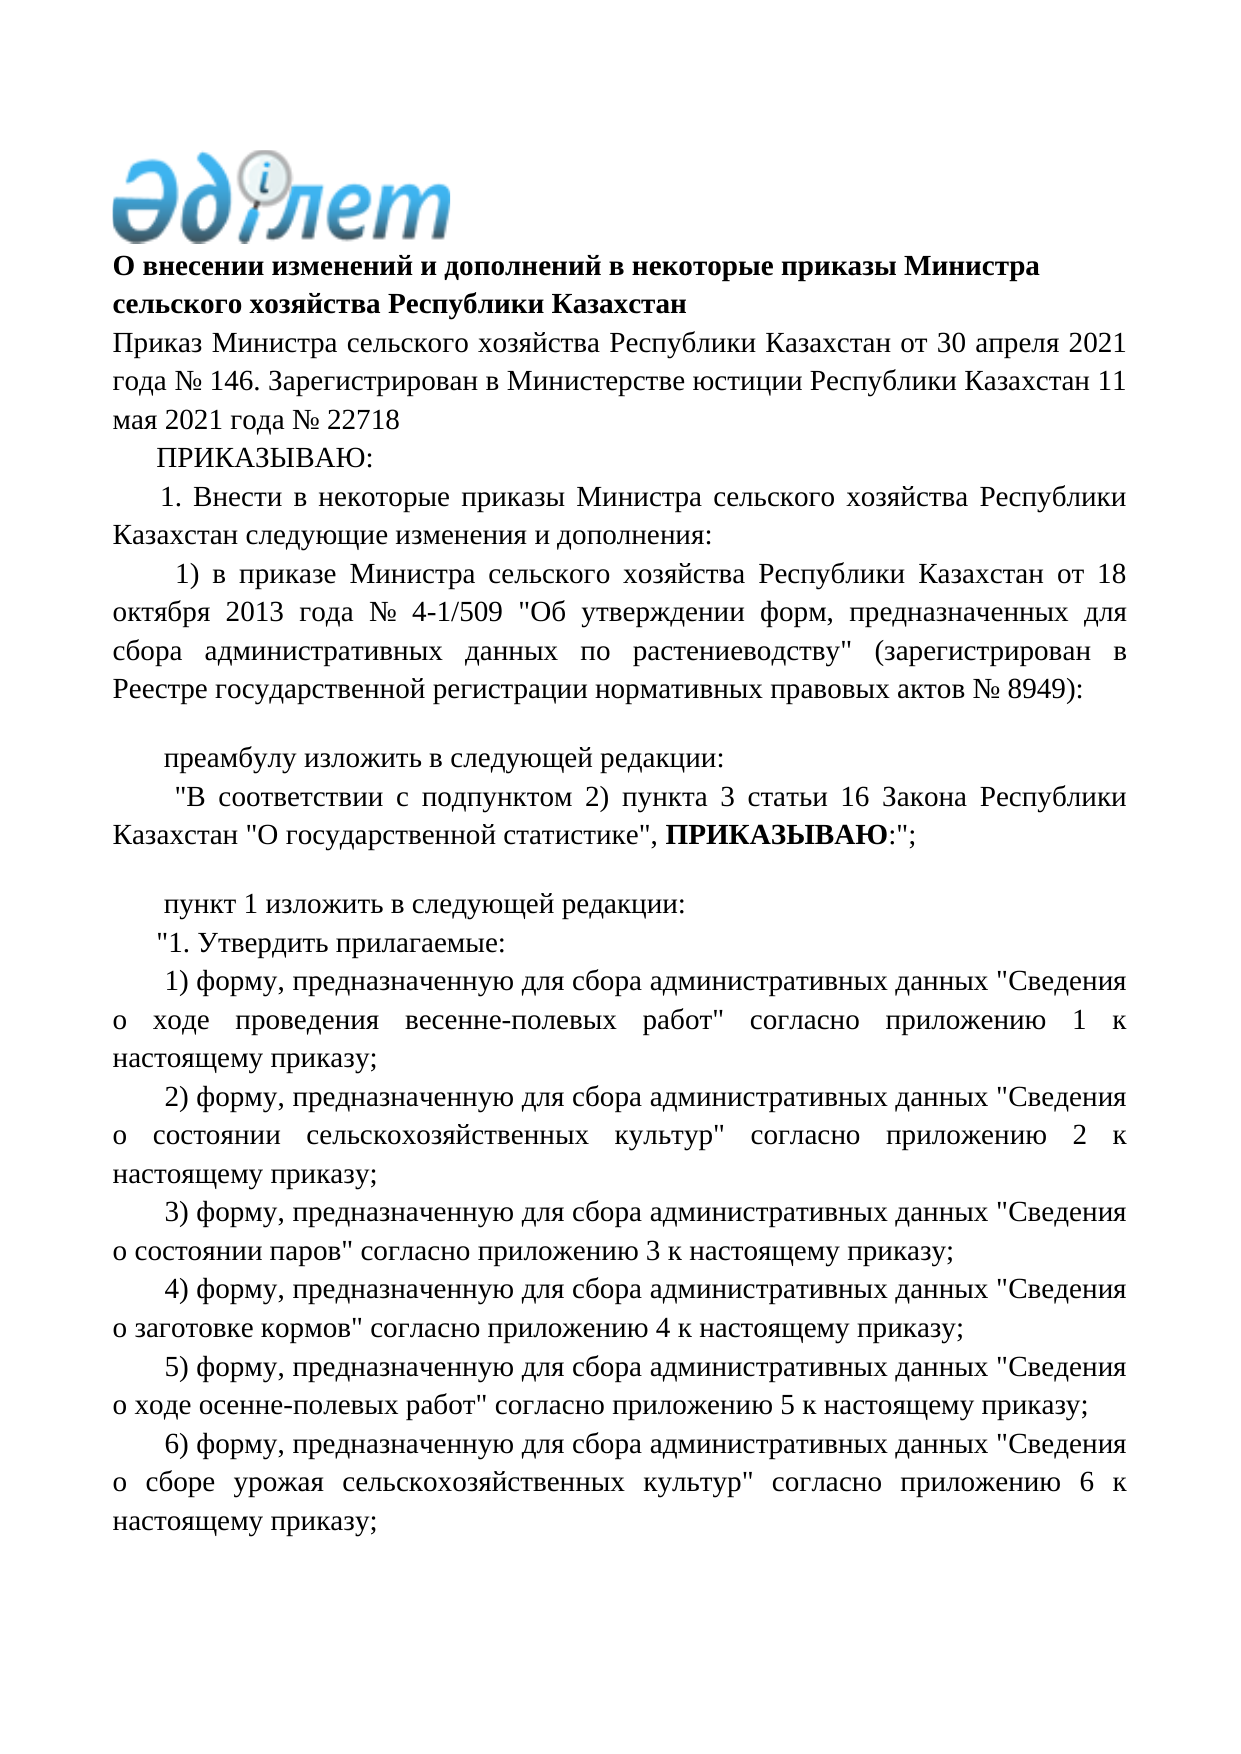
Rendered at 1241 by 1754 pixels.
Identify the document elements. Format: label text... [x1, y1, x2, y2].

text 6) форму, предназначенную для сбора административных данных "Сведения о сборе урожая сельскохозяйственных культур" согласно приложению 6 к настоящему приказу; [112, 1426, 1128, 1536]
text 1) в приказе Министра сельского хозяйства Республики Казахстан от 18 октября 2013 года № 4-1/509 "Об утверждении форм, предназначенных для сбора административных данных по растениеводству" (зарегистрирован в Реестре государственной регистрации нормативных правовых актов № 8949): [112, 556, 1128, 705]
text 1. Внести в некоторые приказы Министра сельского хозяйства Республики Казахстан следующие изменения и дополнения: [112, 479, 1128, 551]
text 4) форму, предназначенную для сбора административных данных "Сведения о заготовке кормов" согласно приложению 4 к настоящему приказу; [112, 1272, 1128, 1344]
picture [112, 150, 451, 244]
text 2) форму, предназначенную для сбора административных данных "Сведения о состоянии сельскохозяйственных культур" согласно приложению 2 к настоящему приказу; [112, 1079, 1128, 1189]
text пункт 1 изложить в следующей редакции: [112, 886, 1128, 920]
text "В соответствии с подпунктом 2) пункта 3 статьи 16 Закона Республики Казахстан "О государственной статистике", ПРИКАЗЫВАЮ:"; [112, 779, 1128, 851]
text "1. Утвердить прилагаемые: [112, 925, 1128, 958]
text 1) форму, предназначенную для сбора административных данных "Сведения о ходе проведения весенне-полевых работ" согласно приложению 1 к настоящему приказу; [112, 963, 1128, 1074]
text Приказ Министра сельского хозяйства Республики Казахстан от 30 апреля 2021 года № 146. Зарегистрирован в Министерстве юстиции Республики Казахстан 11 мая 2021 года № 22718 [112, 325, 1128, 435]
text 3) форму, предназначенную для сбора административных данных "Сведения о состоянии паров" согласно приложению 3 к настоящему приказу; [112, 1194, 1128, 1267]
text ПРИКАЗЫВАЮ: [112, 440, 1128, 474]
text 5) форму, предназначенную для сбора административных данных "Сведения о ходе осенне-полевых работ" согласно приложению 5 к настоящему приказу; [112, 1349, 1128, 1421]
text преамбулу изложить в следующей редакции: [112, 740, 1128, 774]
text О внесении изменений и дополнений в некоторые приказы Министра сельского хозяйства Республики Казахстан [112, 248, 1128, 320]
